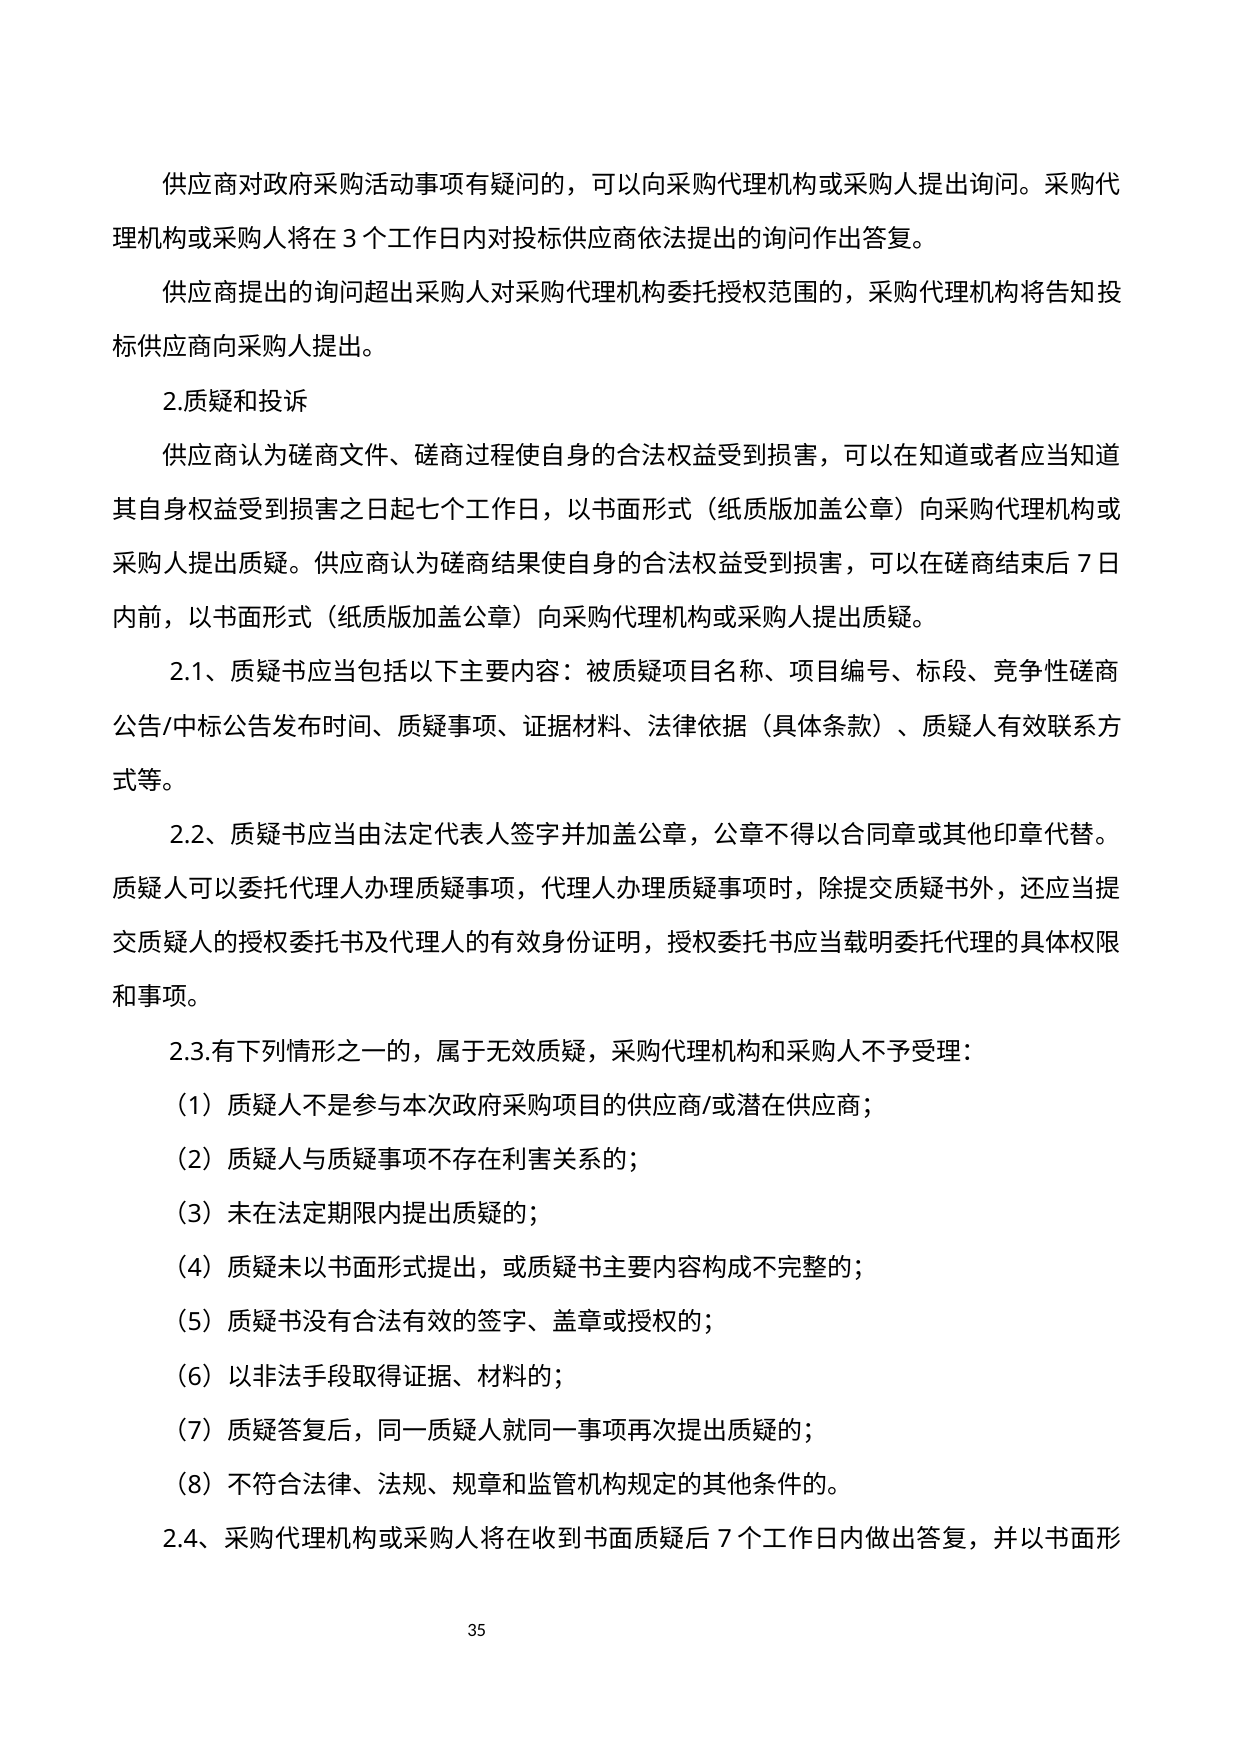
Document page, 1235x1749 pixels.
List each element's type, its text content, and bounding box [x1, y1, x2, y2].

text （7）质疑答复后，同一质疑人就同一事项再次提出质疑的； [112, 1396, 1122, 1450]
text （3）未在法定期限内提出质疑的； [112, 1179, 1122, 1233]
text （4）质疑未以书面形式提出，或质疑书主要内容构成不完整的； [112, 1233, 1122, 1287]
text 供应商提出的询问超出采购人对采购代理机构委托授权范围的，采购代理机构将告知投标供应商向采购人提出。 [112, 258, 1122, 367]
text 2.2、质疑书应当由法定代表人签字并加盖公章，公章不得以合同章或其他印章代替。质疑人可以委托代理人办理质疑事项，代理人办理质疑事项时，除提交质疑书外，还应当提交质疑人的授权委托书及代理人的有效身份证明，授权委托书应当载明委托代理的具体权限和事项。 [112, 800, 1122, 1017]
text （8）不符合法律、法规、规章和监管机构规定的其他条件的。 [112, 1450, 1122, 1504]
text 供应商对政府采购活动事项有疑问的，可以向采购代理机构或采购人提出询问。采购代理机构或采购人将在3个工作日内对投标供应商依法提出的询问作出答复。 [112, 150, 1122, 258]
text 2.3.有下列情形之一的，属于无效质疑，采购代理机构和采购人不予受理： [112, 1017, 1122, 1071]
text （5）质疑书没有合法有效的签字、盖章或授权的； [112, 1287, 1122, 1342]
text 供应商认为磋商文件、磋商过程使自身的合法权益受到损害，可以在知道或者应当知道其自身权益受到损害之日起七个工作日，以书面形式（纸质版加盖公章）向采购代理机构或采购人提出质疑。供应商认为磋商结果使自身的合法权益受到损害，可以在磋商结束后7日内前，以书面形式（纸质版加盖公章）向采购代理机构或采购人提出质疑。 [112, 421, 1122, 637]
text 2.1、质疑书应当包括以下主要内容：被质疑项目名称、项目编号、标段、竞争性磋商公告/中标公告发布时间、质疑事项、证据材料、法律依据（具体条款）、质疑人有效联系方式等。 [112, 637, 1122, 800]
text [112, 1504, 1122, 1558]
text （6）以非法手段取得证据、材料的； [112, 1342, 1122, 1396]
text （1）质疑人不是参与本次政府采购项目的供应商/或潜在供应商； [112, 1071, 1122, 1125]
text （2）质疑人与质疑事项不存在利害关系的； [112, 1125, 1122, 1179]
text 2.质疑和投诉 [112, 367, 1122, 421]
